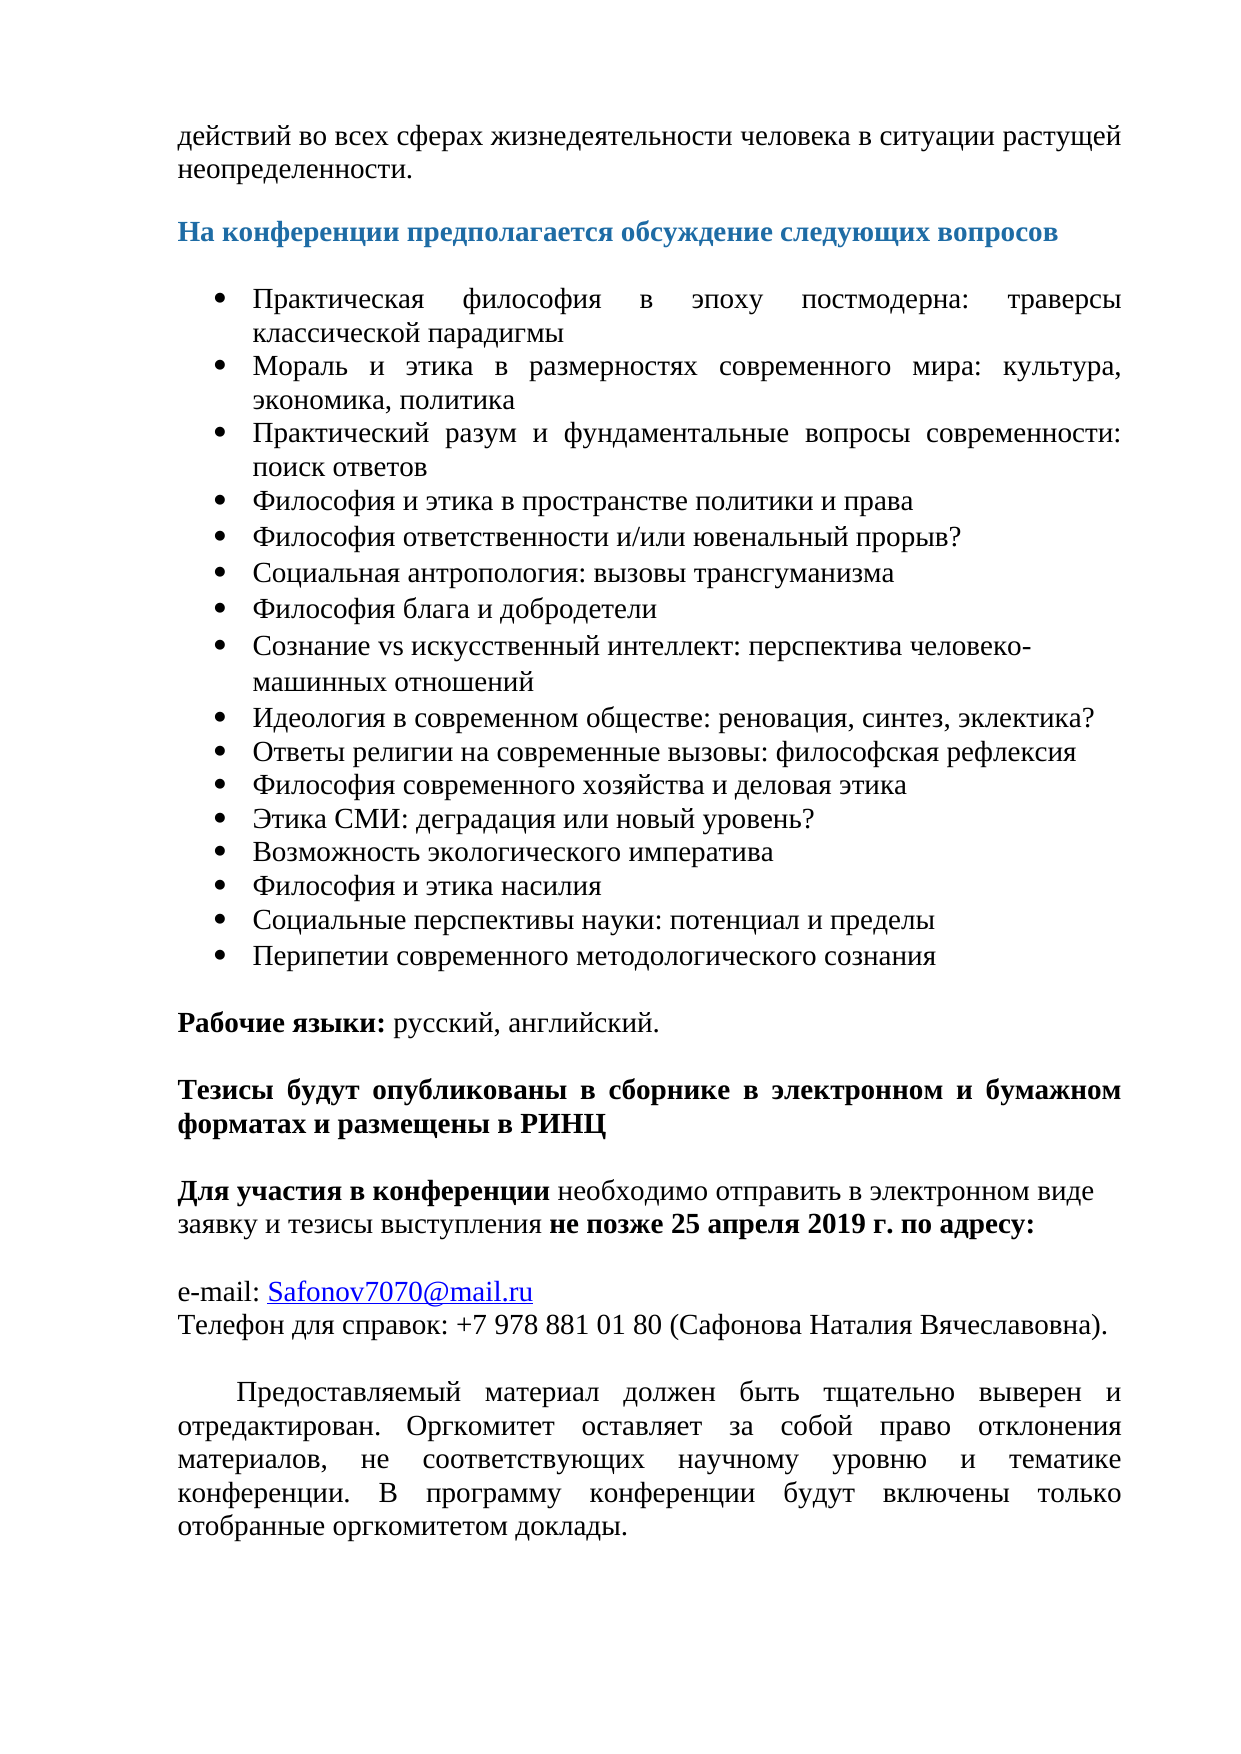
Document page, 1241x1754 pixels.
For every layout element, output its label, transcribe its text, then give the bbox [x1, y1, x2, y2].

text Предоставляемый материал должен быть тщательно выверен и отредактирован. Оргкомитет оставляет за собой право отклонения материалов, не соответствующих научному уровню и тематике конференции. В программу конференции будут включены только отобранные оргкомитетом доклады. [177, 1374, 1122, 1542]
list Ответы религии на современные вызовы: философская рефлексия [215, 734, 1122, 767]
list Философия ответственности и/или ювенальный прорыв? [215, 519, 1122, 552]
list Практический разум и фундаментальные вопросы современности: поиск ответов [215, 415, 1122, 483]
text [177, 118, 1122, 185]
text е-mail: Safonov7070@mail.ru [177, 1274, 1122, 1307]
text Телефон для справок: +7 978 881 01 80 (Сафонова Наталия Вячеславовна). [177, 1307, 1122, 1341]
list Философия и этика насилия [215, 868, 1122, 902]
text Для участия в конференции необходимо отправить в электронном виде заявку и тезисы выступления не позже 25 апреля 2019 г. по адресу: [177, 1173, 1122, 1240]
list Философия и этика в пространстве политики и права [215, 483, 1122, 516]
list Возможность экологического императива [215, 834, 1122, 868]
list Философия блага и добродетели [215, 591, 1122, 625]
list Сознание vs искусственный интеллект: перспектива человеко-машинных отношений [215, 628, 1122, 697]
text Тезисы будут опубликованы в сборнике в электронном и бумажном форматах и размещены в РИНЦ [177, 1072, 1122, 1139]
list Идеология в современном обществе: реновация, синтез, эклектика? [215, 700, 1122, 734]
list Социальные перспективы науки: потенциал и пределы [215, 902, 1122, 936]
list Этика СМИ: деградация или новый уровень? [215, 801, 1122, 834]
text Рабочие языки: русский, английский. [177, 1005, 1122, 1039]
list Перипетии современного методологического сознания [215, 938, 1122, 972]
list Мораль и этика в размерностях современного мира: культура, экономика, политика [215, 348, 1122, 415]
list Практическая философия в эпоху постмодерна: траверсы классической парадигмы [215, 281, 1122, 348]
list Философия современного хозяйства и деловая этика [215, 767, 1122, 801]
text На конференции предполагается обсуждение следующих вопросов [177, 214, 1122, 247]
list Социальная антропология: вызовы трансгуманизма [215, 555, 1122, 589]
